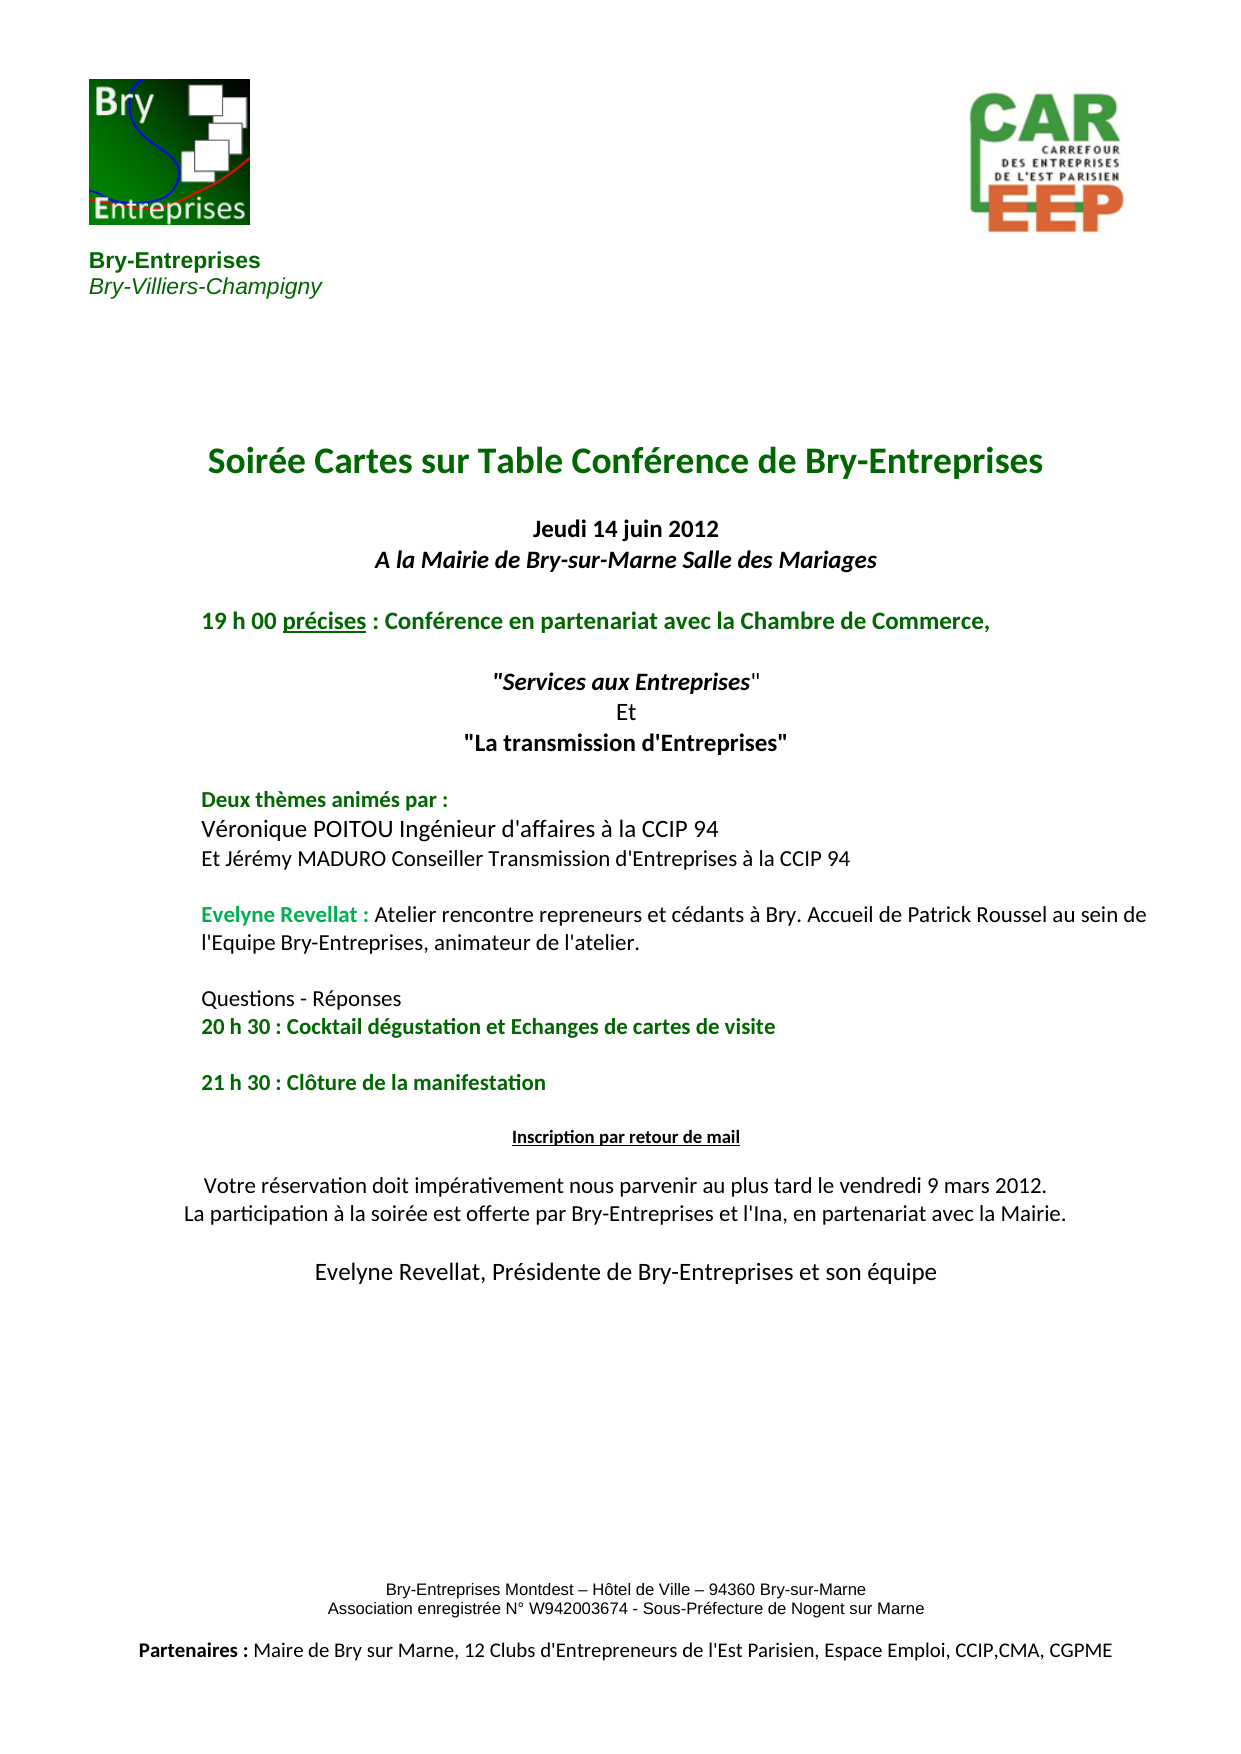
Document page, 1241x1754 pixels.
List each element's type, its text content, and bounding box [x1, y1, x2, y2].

text Evelyne Revellat, Présidente de Bry-Entreprises et son équipe [89, 1256, 1163, 1287]
text Deux thèmes animés par : [201, 786, 1163, 813]
text Bry-Villiers-Champigny [89, 273, 1163, 299]
text A la Mairie de Bry-sur-Marne Salle des Mariages [89, 544, 1163, 574]
picture [965, 87, 1129, 236]
text Evelyne Revellat : Atelier rencontre repreneurs et cédants à Bry. Accueil de Patrick Roussel au sein de l'Equipe Bry-Entreprises, animateur de l'atelier. [201, 900, 1163, 956]
text "La transmission d'Entreprises" [89, 727, 1163, 757]
text Bry-Entreprises [89, 247, 1163, 273]
text Soirée Cartes sur Table Conférence de Bry-Entreprises [89, 437, 1163, 483]
text 20 h 30 : Cocktail dégustation et Echanges de cartes de visite [201, 1012, 1163, 1040]
text Jeudi 14 juin 2012 [89, 513, 1163, 544]
picture [89, 79, 250, 224]
text Et Jérémy MADURO Conseiller Transmission d'Entreprises à la CCIP 94 [201, 844, 1163, 900]
text 19 h 00 précises : Conférence en partenariat avec la Chambre de Commerce, [201, 605, 1163, 635]
text Inscription par retour de mail Votre réservation doit impérativement nous parvenir au plus tard le vendredi 9 mars 2012. La participation à la soirée est offerte par Bry-Entreprises et l'Ina, en partenariat avec la Mairie. [89, 1125, 1163, 1227]
text 21 h 30 : Clôture de la manifestation [201, 1068, 1163, 1096]
text Et [89, 696, 1163, 727]
text Questions - Réponses [201, 956, 1163, 1012]
text Véronique POITOU Ingénieur d'affaires à la CCIP 94 [201, 813, 1163, 844]
text "Services aux Entreprises" [89, 666, 1163, 696]
